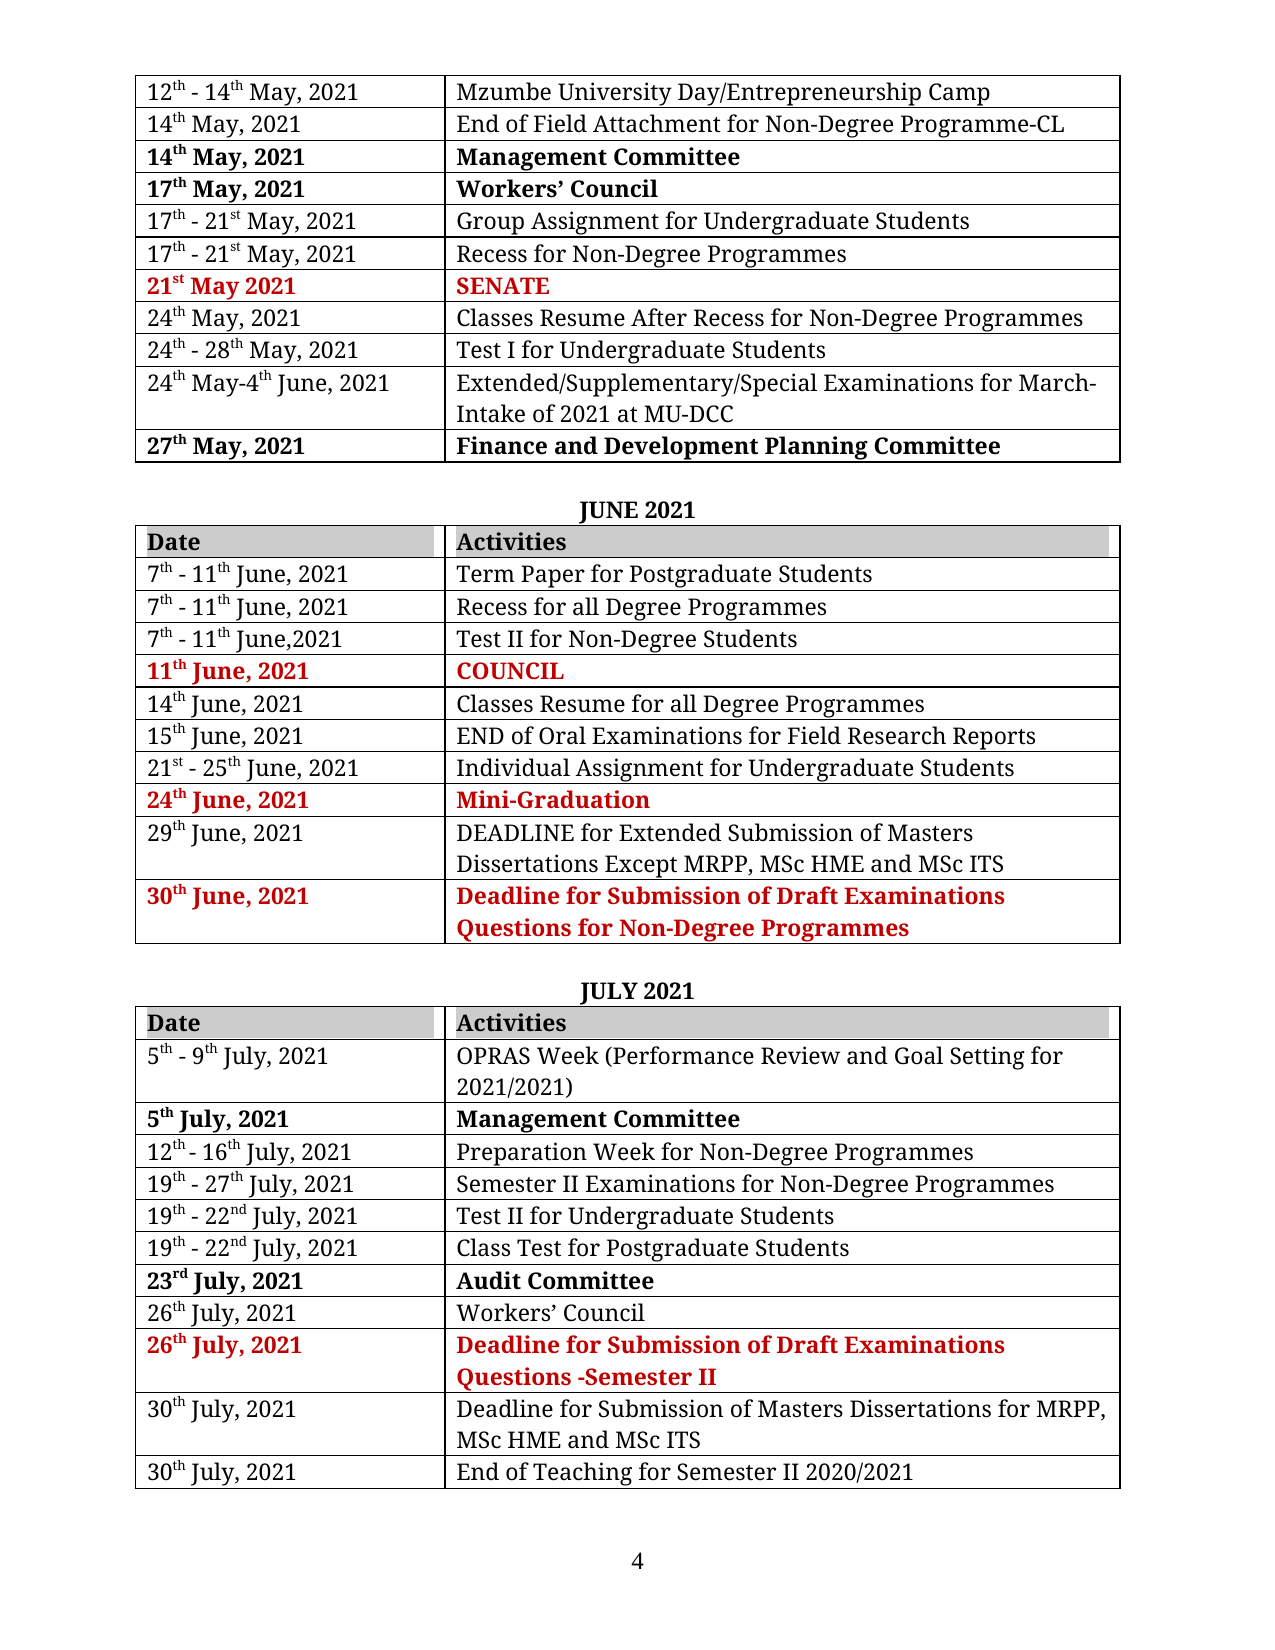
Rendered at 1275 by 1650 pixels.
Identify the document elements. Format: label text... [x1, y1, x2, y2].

text JULY 2021 [180, 975, 1095, 1006]
table_cell Class Test for Postgraduate Students [446, 1232, 1119, 1263]
table_cell Finance and Development Planning Committee [446, 430, 1119, 461]
table_cell Group Assignment for Undergraduate Students [446, 205, 1119, 236]
table_cell Deadline for Submission of Draft Examinations Questions -Semester II [446, 1329, 1119, 1392]
table_cell Preparation Week for Non-Degree Programmes [446, 1135, 1119, 1167]
table_cell Deadline for Submission of Draft Examinations Questions for Non-Degree Programmes [446, 880, 1119, 943]
table_cell Classes Resume After Recess for Non-Degree Programmes [446, 302, 1119, 333]
table_cell 12th - 14th May, 2021 [136, 76, 444, 107]
table_cell 15th June, 2021 [136, 720, 444, 751]
table_cell End of Field Attachment for Non-Degree Programme-CL [446, 108, 1119, 139]
table_cell SENATE [446, 270, 1119, 301]
table_cell 5th July, 2021 [136, 1103, 444, 1134]
table_cell 24th May-4th June, 2021 [136, 367, 444, 429]
table_cell Extended/Supplementary/Special Examinations for March-Intake of 2021 at MU-DCC [446, 367, 1119, 429]
table_cell 30th June, 2021 [136, 880, 444, 943]
text JUNE 2021 [180, 494, 1095, 525]
table_cell Individual Assignment for Undergraduate Students [446, 752, 1119, 783]
table_cell 21st May 2021 [136, 270, 444, 301]
table_cell 29th June, 2021 [136, 817, 444, 879]
table_cell Recess for all Degree Programmes [446, 591, 1119, 622]
table_cell Management Committee [446, 141, 1119, 172]
table_cell Recess for Non-Degree Programmes [446, 238, 1119, 269]
table_cell 24th - 28th May, 2021 [136, 334, 444, 366]
table_cell 24th June, 2021 [136, 784, 444, 816]
table_cell 26th July, 2021 [136, 1297, 444, 1328]
table_cell Deadline for Submission of Masters Dissertations for MRPP, MSc HME and MSc ITS [446, 1393, 1119, 1455]
table_cell Audit Committee [446, 1265, 1119, 1296]
table_cell 5th - 9th July, 2021 [136, 1040, 444, 1102]
table_cell Test II for Non-Degree Students [446, 623, 1119, 654]
table_cell 23rd July, 2021 [136, 1265, 444, 1296]
table_cell 17th May, 2021 [136, 173, 444, 204]
table_cell End of Teaching for Semester II 2020/2021 [446, 1456, 1119, 1487]
table_cell 17th - 21st May, 2021 [136, 238, 444, 269]
table_cell 24th May, 2021 [136, 302, 444, 333]
table_cell Workers’ Council [446, 1297, 1119, 1328]
table_cell Workers’ Council [446, 173, 1119, 204]
table_cell 14th May, 2021 [136, 141, 444, 172]
table_cell Mini-Graduation [446, 784, 1119, 816]
table_cell 14th May, 2021 [136, 108, 444, 139]
table_cell 21st - 25th June, 2021 [136, 752, 444, 783]
table_cell DEADLINE for Extended Submission of Masters Dissertations Except MRPP, MSc HME and MSc ITS [446, 817, 1119, 879]
table_cell 12th - 16th July, 2021 [136, 1135, 444, 1167]
table_cell 30th July, 2021 [136, 1456, 444, 1487]
table_cell 30th July, 2021 [136, 1393, 444, 1455]
table_cell Test II for Undergraduate Students [446, 1200, 1119, 1231]
table_cell 7th - 11th June,2021 [136, 623, 444, 654]
table_cell OPRAS Week (Performance Review and Goal Setting for 2021/2021) [446, 1040, 1119, 1102]
table_cell 7th - 11th June, 2021 [136, 558, 444, 589]
table_cell 19th - 27th July, 2021 [136, 1168, 444, 1199]
table_cell 17th - 21st May, 2021 [136, 205, 444, 236]
table_cell 27th May, 2021 [136, 430, 444, 461]
table_cell 19th - 22nd July, 2021 [136, 1200, 444, 1231]
table_cell Mzumbe University Day/Entrepreneurship Camp [446, 76, 1119, 107]
table_cell Semester II Examinations for Non-Degree Programmes [446, 1168, 1119, 1199]
table_cell Term Paper for Postgraduate Students [446, 558, 1119, 589]
table_cell Management Committee [446, 1103, 1119, 1134]
table_cell 19th - 22nd July, 2021 [136, 1232, 444, 1263]
table_cell 11th June, 2021 [136, 655, 444, 686]
table_cell 14th June, 2021 [136, 688, 444, 719]
table_cell 7th - 11th June, 2021 [136, 591, 444, 622]
table_cell 26th July, 2021 [136, 1329, 444, 1392]
table_cell Test I for Undergraduate Students [446, 334, 1119, 366]
table_cell Classes Resume for all Degree Programmes [446, 688, 1119, 719]
table_cell END of Oral Examinations for Field Research Reports [446, 720, 1119, 751]
table_cell COUNCIL [446, 655, 1119, 686]
